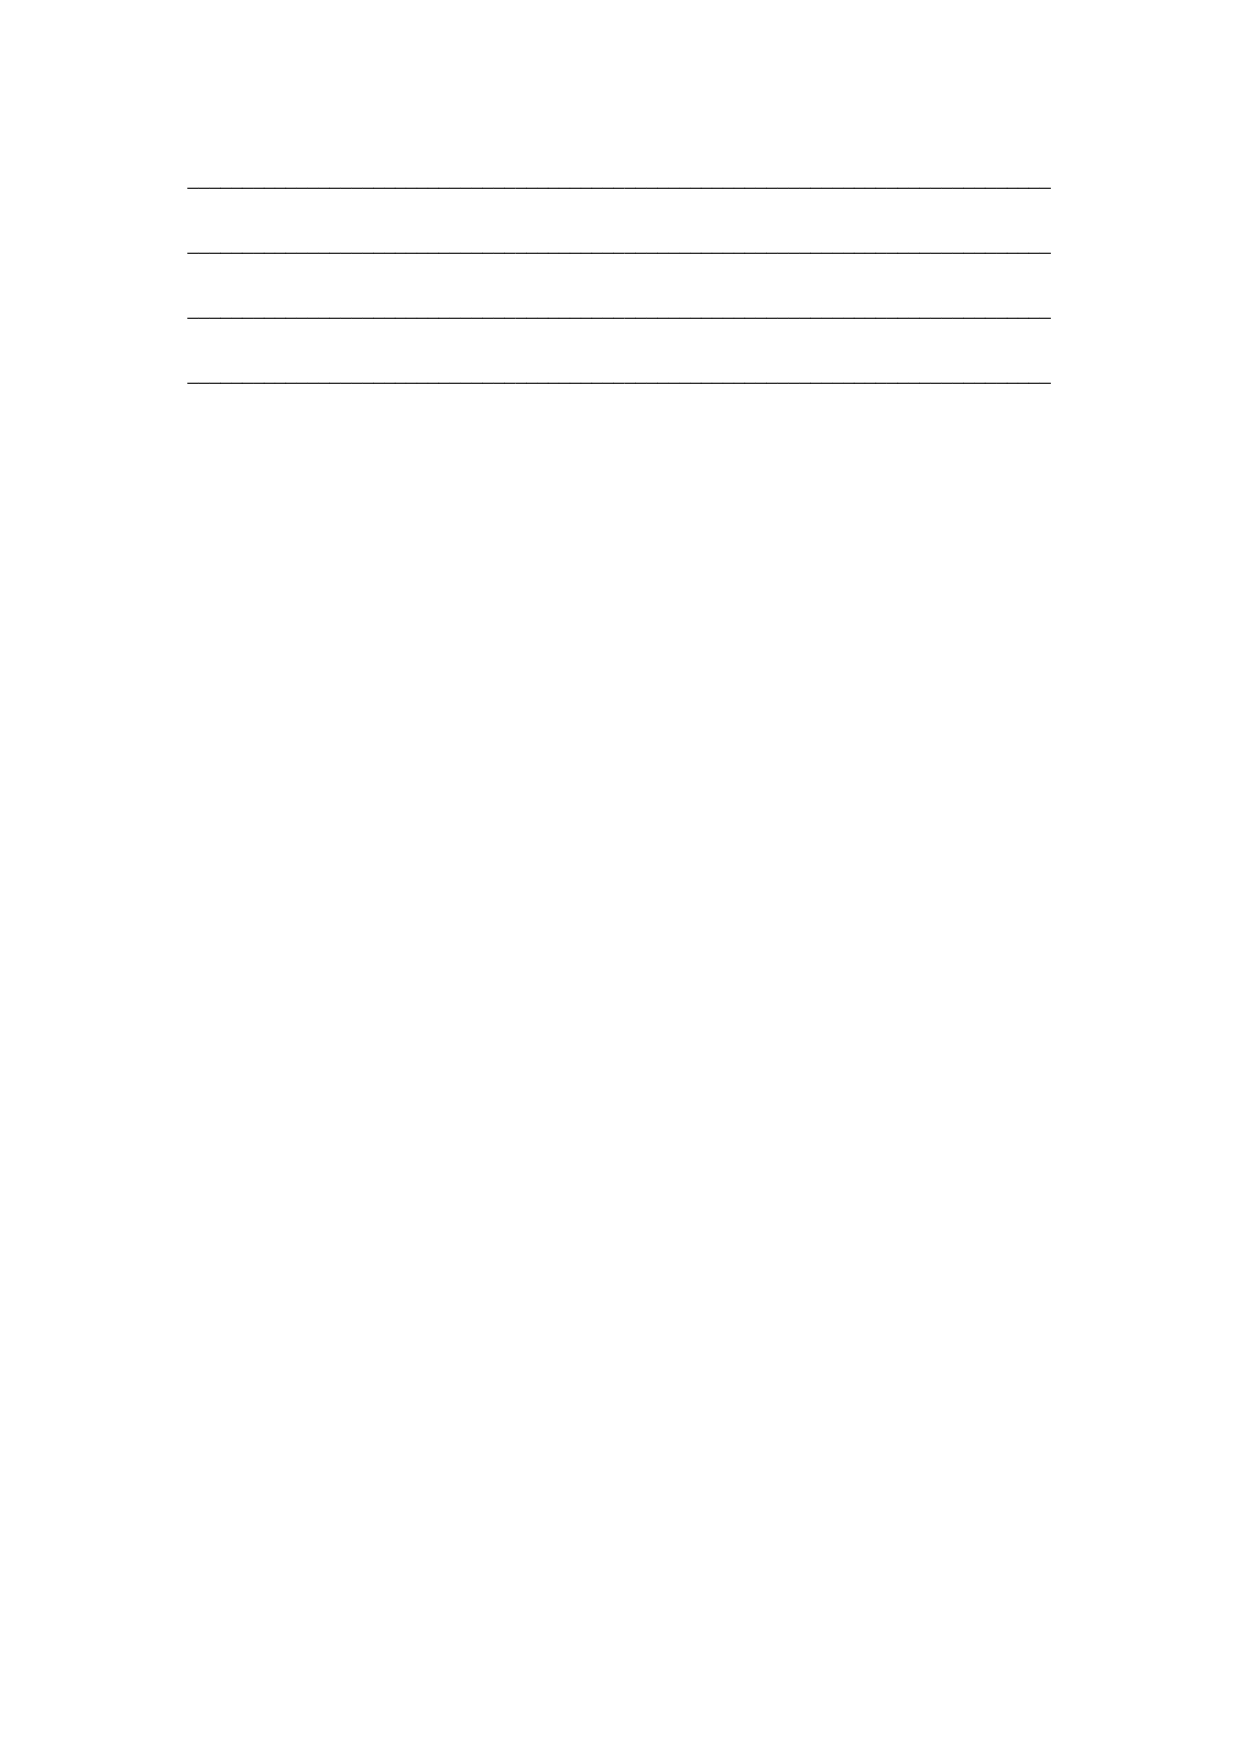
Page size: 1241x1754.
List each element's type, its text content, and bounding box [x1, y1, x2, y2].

list _______________________________________________________________________________ [187, 357, 1053, 389]
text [187, 227, 1053, 259]
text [187, 162, 1053, 194]
text _______________________________________________________________________________ [187, 292, 1053, 324]
